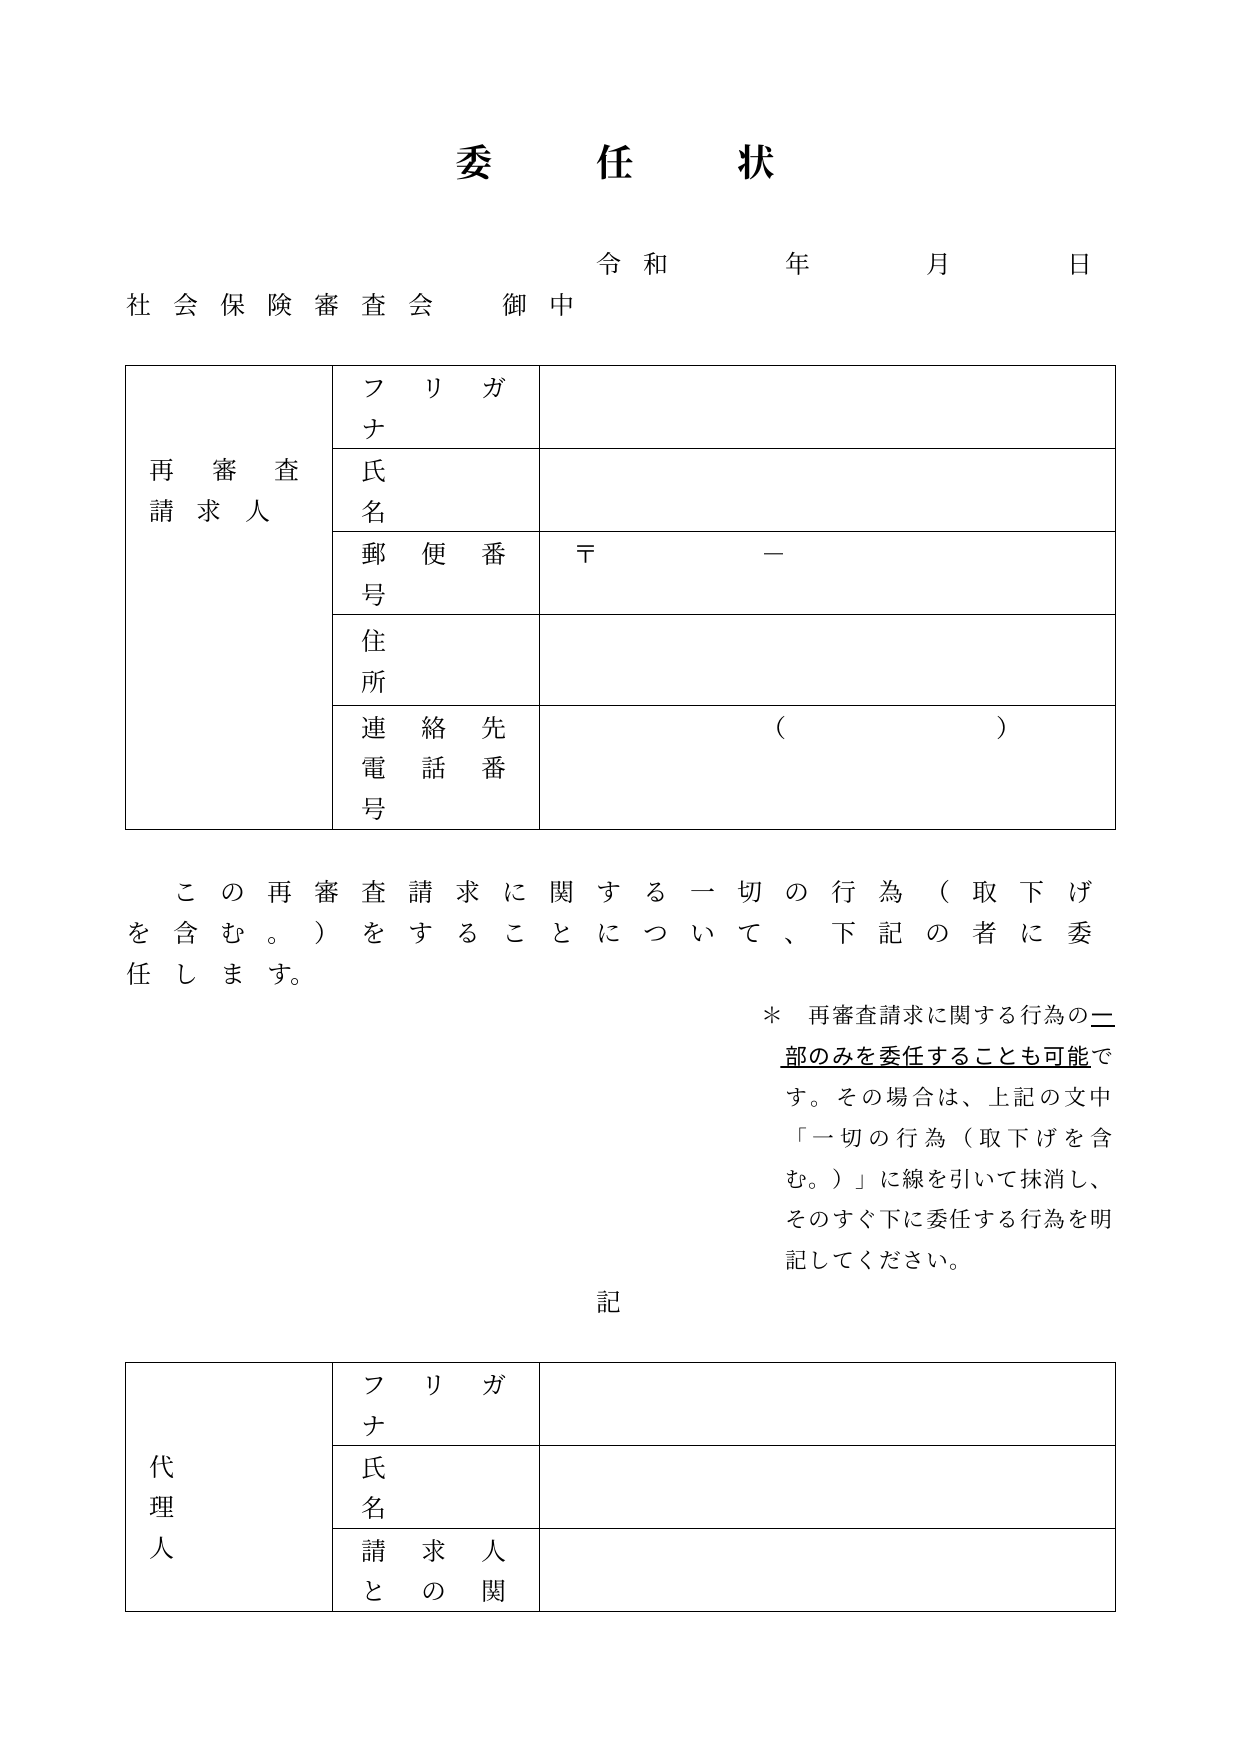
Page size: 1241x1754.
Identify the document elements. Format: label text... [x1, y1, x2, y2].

table_cell （ ） [540, 706, 1115, 828]
table_cell 住 所 [333, 615, 539, 705]
table_cell [540, 1446, 1115, 1528]
table_cell 氏 名 [333, 1446, 539, 1528]
table_header [540, 1363, 1115, 1445]
table_cell 請求人との関係 [333, 1529, 539, 1611]
table_cell [540, 449, 1115, 531]
text 令和 年 月 日 [126, 242, 1114, 283]
table_cell 氏 名 [333, 449, 539, 531]
table_cell [540, 1529, 1115, 1611]
text 委 任 状 [126, 119, 1114, 201]
table_header [540, 366, 1115, 448]
table_header 再審査請求人 [126, 366, 332, 828]
table_header フリガナ [333, 366, 539, 448]
table_cell 連絡先電話番号 [333, 706, 539, 828]
table_cell 〒 － [540, 532, 1115, 614]
text この再審査請求に関する一切の行為（取下げを含む。）をすることについて、下記の者に委任します。 [126, 871, 1114, 993]
table_cell [540, 615, 1115, 705]
text ＊ 再審査請求に関する行為の一部のみを委任することも可能です。その場合は、上記の文中「一切の行為（取下げを含む。）」に線を引いて抹消し、そのすぐ下に委任する行為を明記してください。 [760, 993, 1114, 1280]
table_header 代 理 人 [126, 1363, 332, 1611]
text 記 [126, 1280, 1114, 1321]
table_cell 郵便番号 [333, 532, 539, 614]
text 社会保険審査会 御中 [126, 283, 1114, 324]
table_header フリガナ [333, 1363, 539, 1445]
